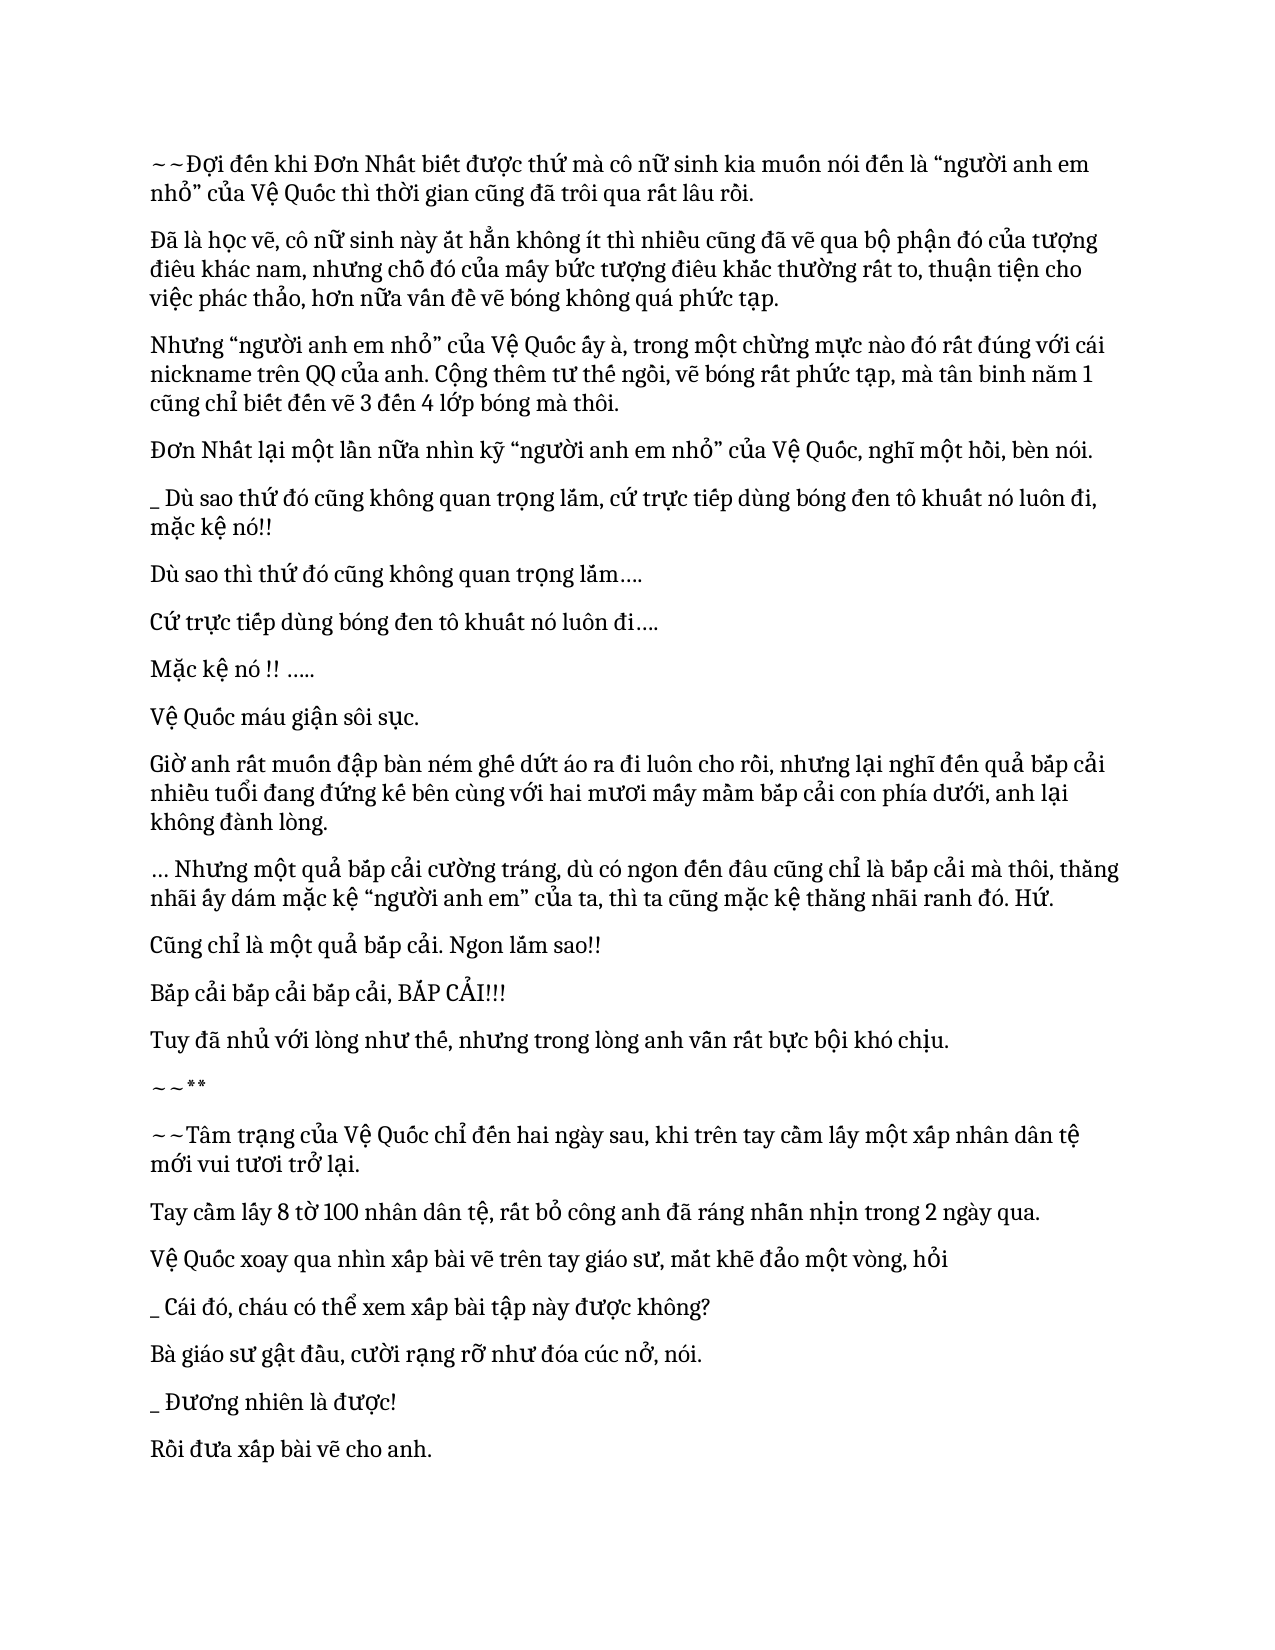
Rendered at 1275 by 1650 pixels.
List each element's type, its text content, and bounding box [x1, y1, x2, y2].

text _ Dù sao thứ đó cũng không quan trọng lắm, cứ trực tiếp dùng bóng đen tô khuất nó luôn đi, mặc kệ nó!! [150, 484, 1125, 541]
text Nhưng “người anh em nhỏ” của Vệ Quốc ấy à, trong một chừng mực nào đó rất đúng với cái nickname trên QQ của anh. Cộng thêm tư thế ngồi, vẽ bóng rất phức tạp, mà tân binh năm 1 cũng chỉ biết đến vẽ 3 đến 4 lớp bóng mà thôi. [150, 331, 1125, 417]
text Giờ anh rất muốn đập bàn ném ghế dứt áo ra đi luôn cho rồi, nhưng lại nghĩ đến quả bắp cải nhiều tuổi đang đứng kế bên cùng với hai mươi mấy mầm bắp cải con phía dưới, anh lại không đành lòng. [150, 750, 1125, 836]
text Cứ trực tiếp dùng bóng đen tô khuất nó luôn đi…. [150, 607, 1125, 636]
text Đơn Nhất lại một lần nữa nhìn kỹ “người anh em nhỏ” của Vệ Quốc, nghĩ một hồi, bèn nói. [150, 436, 1125, 465]
text ~~** [150, 1074, 1125, 1102]
text _ Cái đó, cháu có thể xem xấp bài tập này được không? [150, 1292, 1125, 1321]
text ~~Tâm trạng của Vệ Quốc chỉ đến hai ngày sau, khi trên tay cầm lấy một xấp nhân dân tệ mới vui tươi trở lại. [150, 1121, 1125, 1179]
text Tay cầm lấy 8 tờ 100 nhân dân tệ, rất bỏ công anh đã ráng nhẫn nhịn trong 2 ngày qua. [150, 1197, 1125, 1226]
text Dù sao thì thứ đó cũng không quan trọng lắm…. [150, 560, 1125, 589]
text Bà giáo sư gật đầu, cười rạng rỡ như đóa cúc nở, nói. [150, 1340, 1125, 1369]
text _ Đương nhiên là được! [150, 1387, 1125, 1416]
text Tuy đã nhủ với lòng như thế, nhưng trong lòng anh vẫn rất bực bội khó chịu. [150, 1026, 1125, 1055]
text Vệ Quốc máu giận sôi sục. [150, 702, 1125, 731]
text Đã là học vẽ, cô nữ sinh này ắt hẳn không ít thì nhiều cũng đã vẽ qua bộ phận đó của tượng điêu khác nam, nhưng chỗ đó của mấy bức tượng điêu khắc thường rất to, thuận tiện cho việc phác thảo, hơn nữa vấn đề vẽ bóng không quá phức tạp. [150, 226, 1125, 312]
text Bắp cải bắp cải bắp cải, BẮP CẢI!!! [150, 979, 1125, 1007]
text ~~Đợi đến khi Đơn Nhất biết được thứ mà cô nữ sinh kia muốn nói đến là “người anh em nhỏ” của Vệ Quốc thì thời gian cũng đã trôi qua rất lâu rồi. [150, 150, 1125, 207]
text Rồi đưa xấp bài vẽ cho anh. [150, 1435, 1125, 1464]
text Cũng chỉ là một quả bắp cải. Ngon lắm sao!! [150, 931, 1125, 960]
text Mặc kệ nó !! ….. [150, 655, 1125, 684]
text … Nhưng một quả bắp cải cường tráng, dù có ngon đến đâu cũng chỉ là bắp cải mà thôi, thằng nhãi ấy dám mặc kệ “người anh em” của ta, thì ta cũng mặc kệ thằng nhãi ranh đó. Hứ. [150, 855, 1125, 912]
text Vệ Quốc xoay qua nhìn xấp bài vẽ trên tay giáo sư, mắt khẽ đảo một vòng, hỏi [150, 1245, 1125, 1274]
